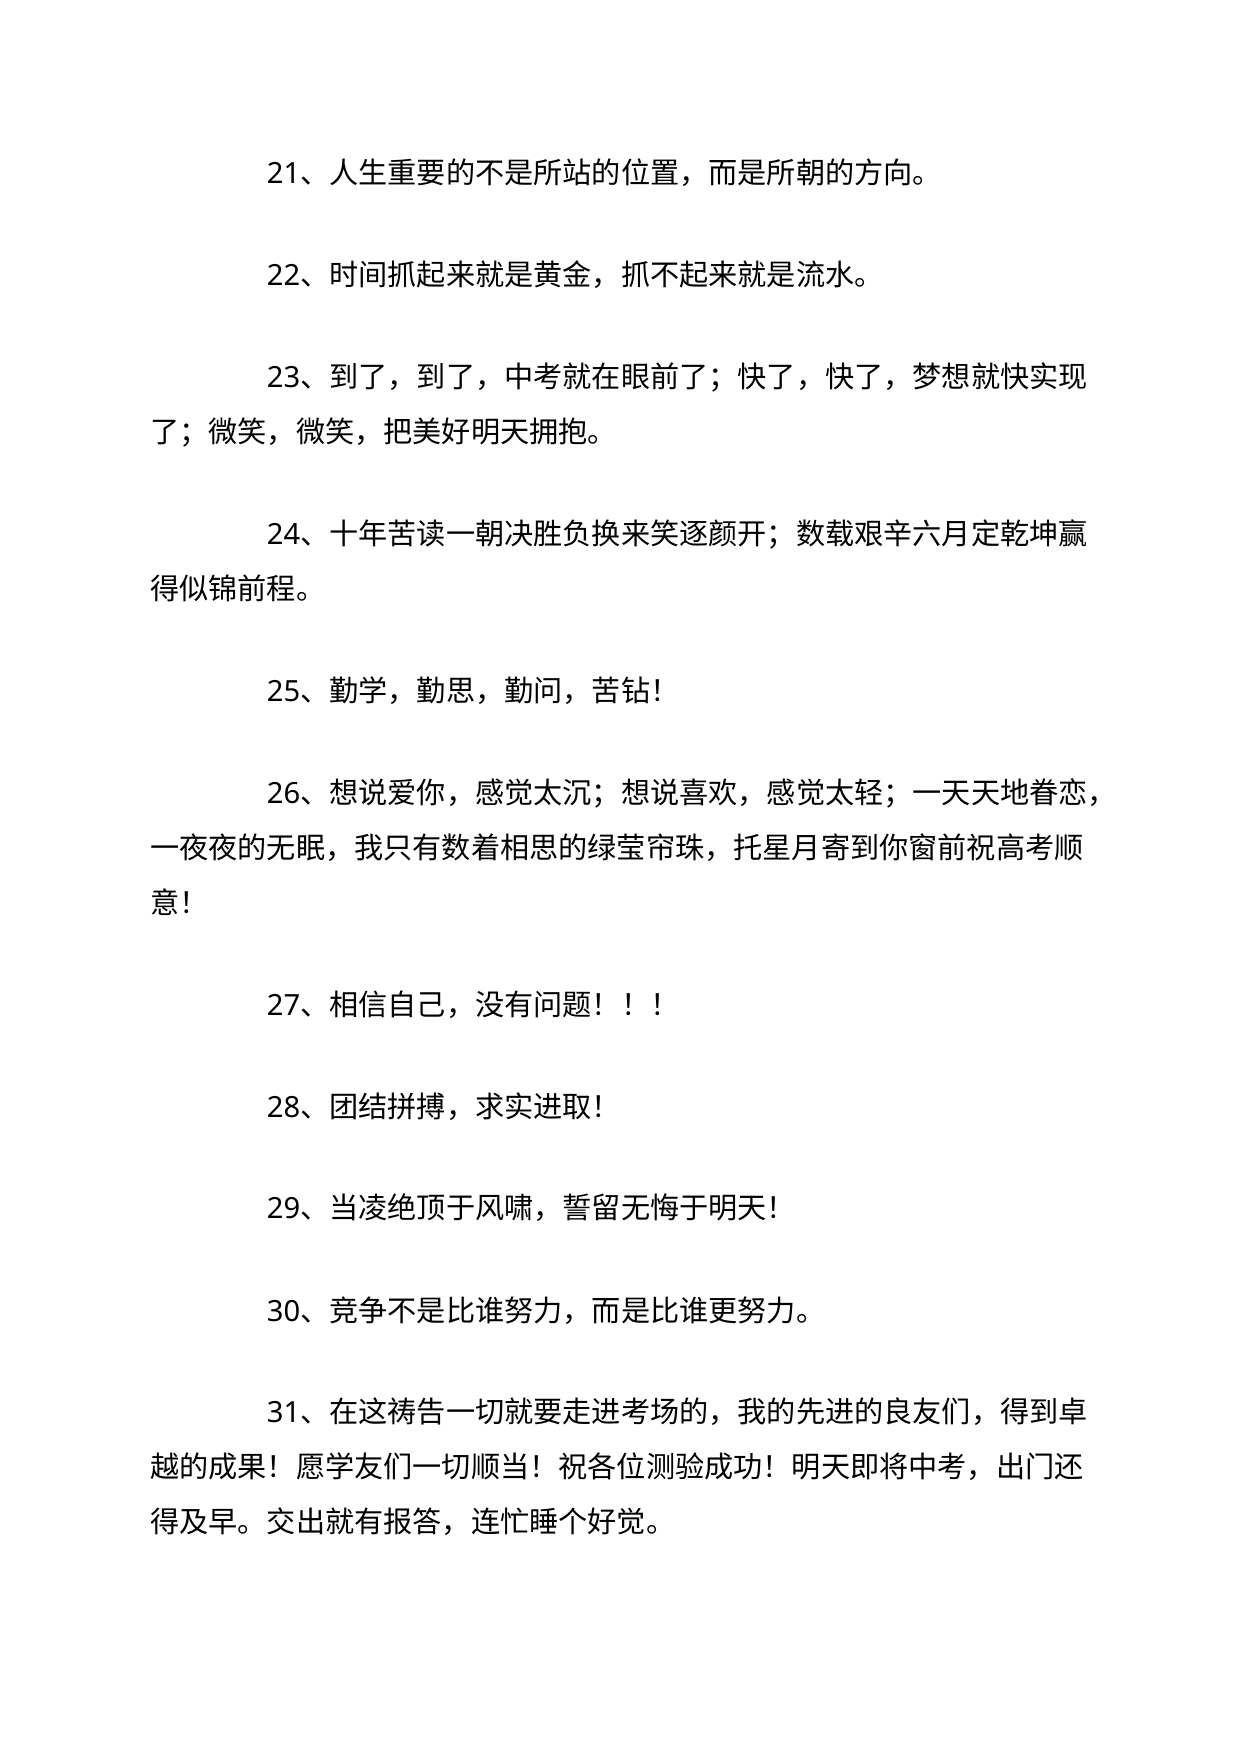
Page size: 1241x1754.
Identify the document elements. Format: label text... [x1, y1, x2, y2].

text 21、人生重要的不是所站的位置，而是所朝的方向。 [150, 150, 1090, 192]
text 22、时间抓起来就是黄金，抓不起来就是流水。 [150, 252, 1090, 294]
text 27、相信自己，没有问题！！！ [150, 981, 1090, 1023]
text 25、勤学，勤思，勤问，苦钻！ [150, 667, 1090, 710]
text 31、在这祷告一切就要走进考场的，我的先进的良友们，得到卓越的成果！愿学友们一切顺当！祝各位测验成功！明天即将中考，出门还得及早。交出就有报答，连忙睡个好觉。 [150, 1389, 1090, 1541]
text 28、团结拼搏，求实进取！ [150, 1083, 1090, 1126]
text 26、想说爱你，感觉太沉；想说喜欢，感觉太轻；一天天地眷恋，一夜夜的无眠，我只有数着相思的绿莹帘珠，托星月寄到你窗前祝高考顺意！ [150, 769, 1090, 922]
text 30、竞争不是比谁努力，而是比谁更努力。 [150, 1287, 1090, 1329]
text 29、当凌绝顶于风啸，誓留无悔于明天！ [150, 1185, 1090, 1227]
text 23、到了，到了，中考就在眼前了；快了，快了，梦想就快实现了；微笑，微笑，把美好明天拥抱。 [150, 354, 1090, 451]
text 24、十年苦读一朝决胜负换来笑逐颜开；数载艰辛六月定乾坤赢得似锦前程。 [150, 511, 1090, 608]
